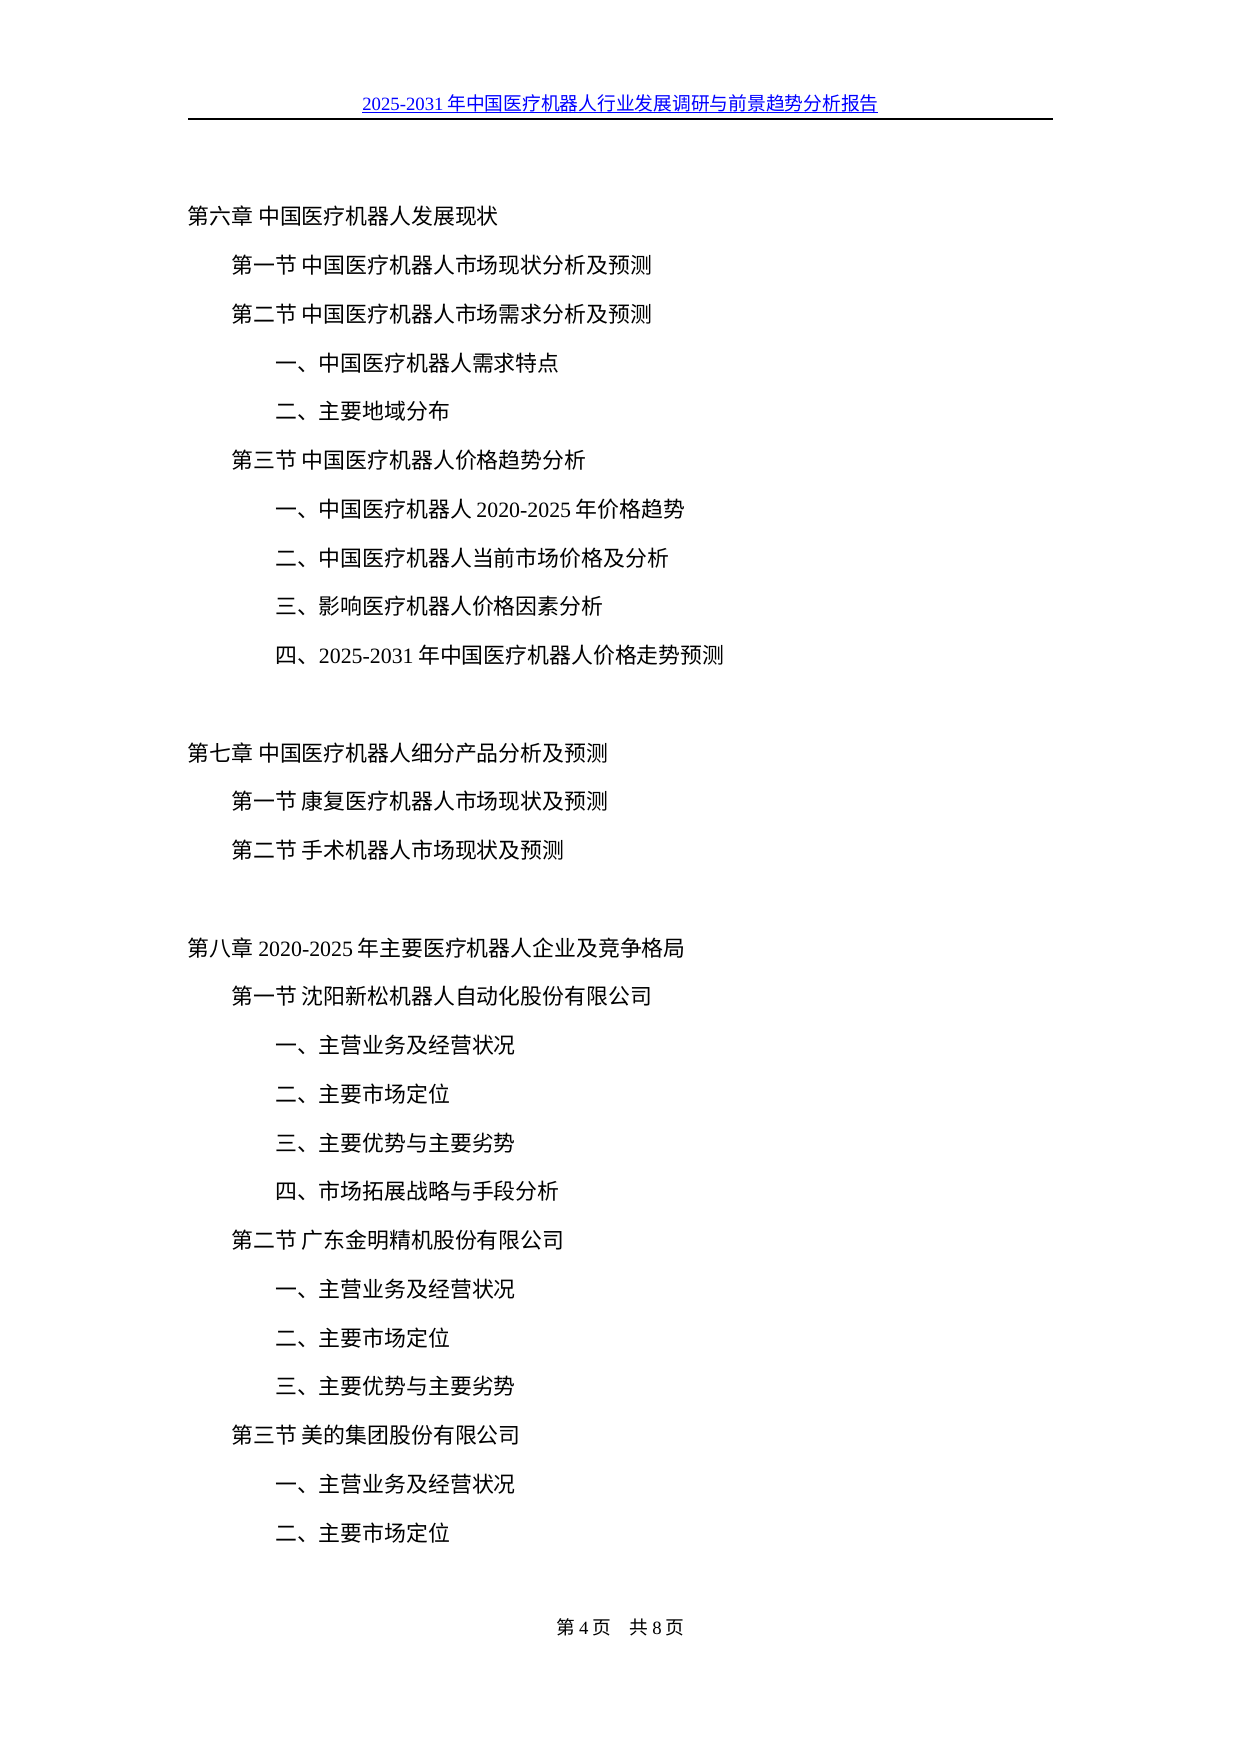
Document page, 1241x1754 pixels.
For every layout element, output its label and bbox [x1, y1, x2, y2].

text [187, 150, 1053, 1548]
